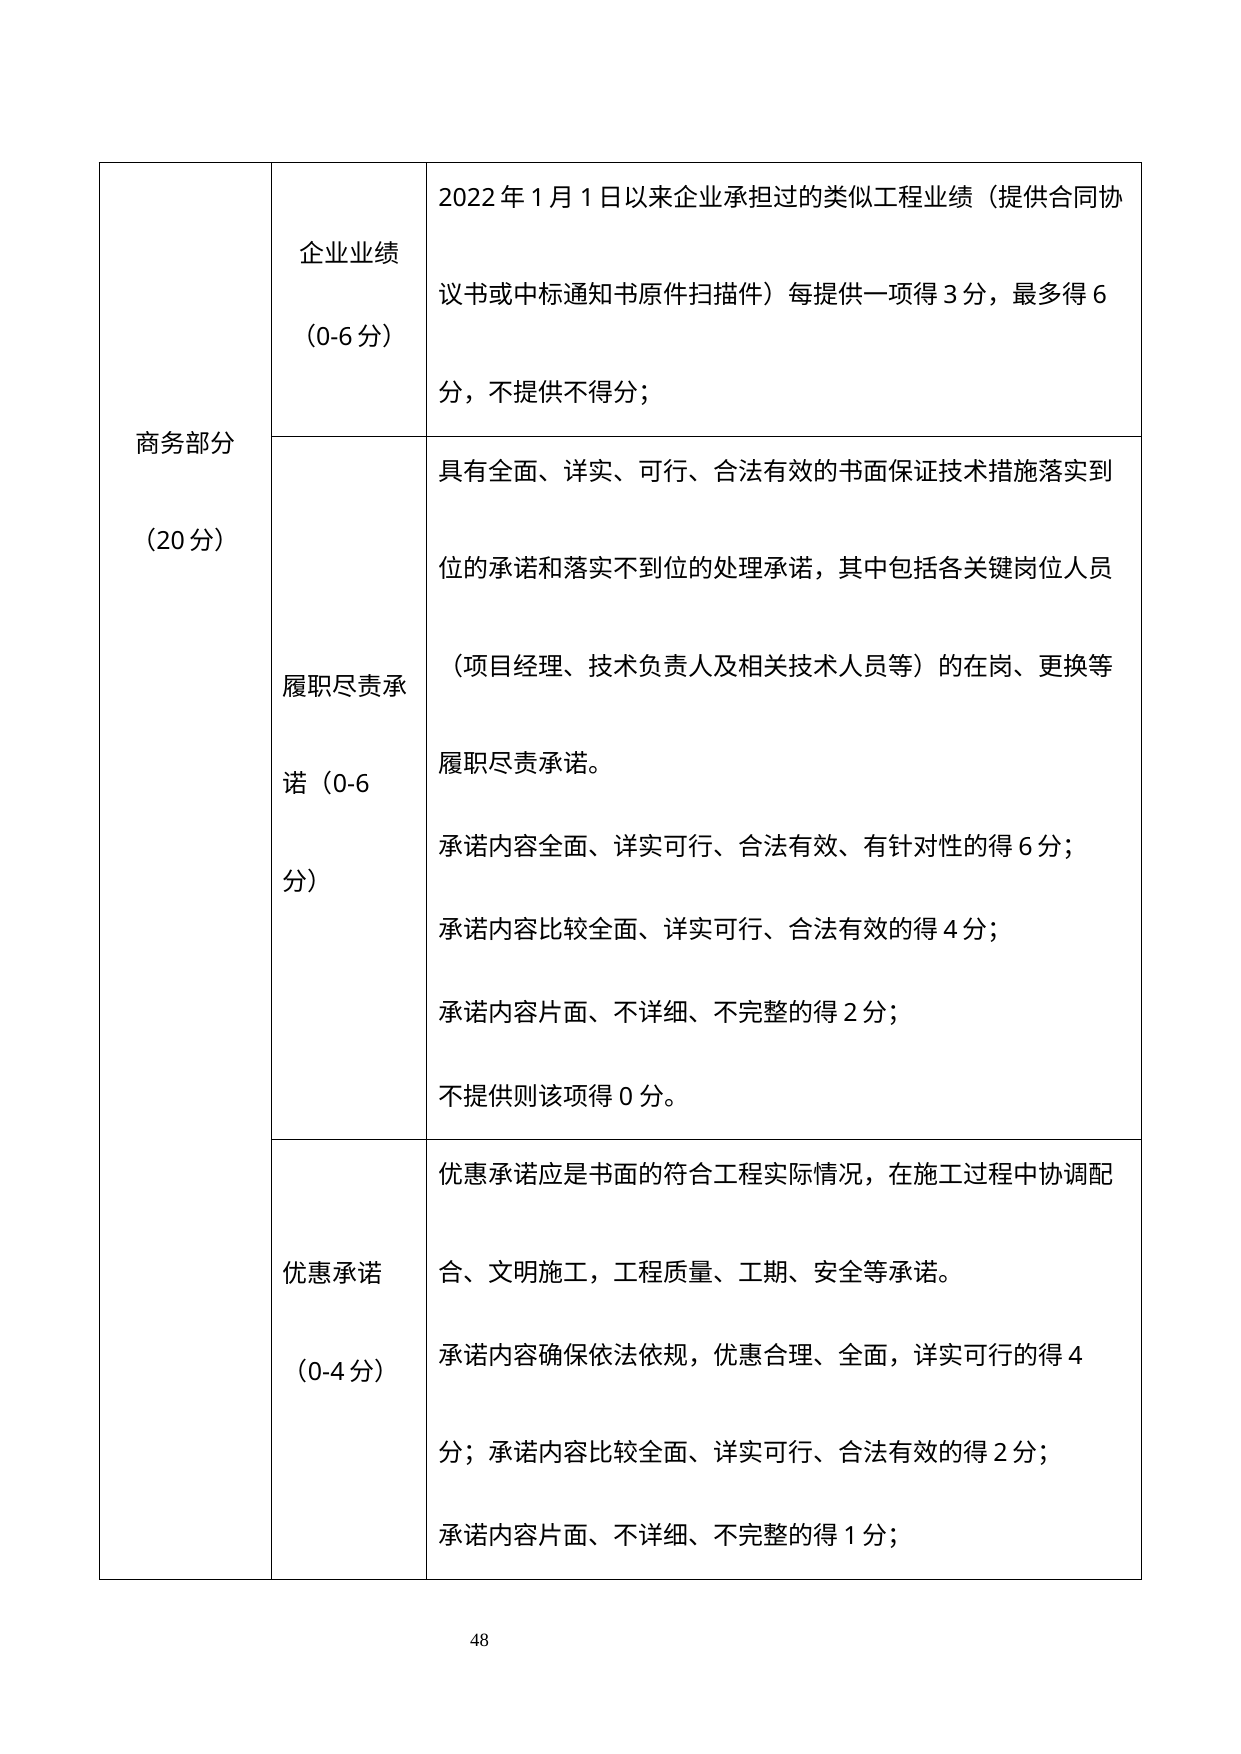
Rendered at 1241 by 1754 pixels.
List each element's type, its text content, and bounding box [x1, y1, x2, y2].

table_cell 优惠承诺（0-4分） [272, 1140, 426, 1579]
table_cell 履职尽责承诺（0-6分） [272, 437, 426, 1139]
table_cell 企业业绩 （0-6分） [272, 163, 426, 436]
table_cell 具有全面、详实、可行、合法有效的书面保证技术措施落实到位的承诺和落实不到位的处理承诺，其中包括各关键岗位人员（项目经理、技术负责人及相关技术人员等）的在岗、更换等履职尽责承诺。 承诺内容全面、详实可行、合法有效、有针对性的得6分； 承诺内容比较全面、详实可行、合法有效的得4分； 承诺内容片面、不详细、不完整的得2分； 不提供则该项得 0 分。 [427, 437, 1141, 1139]
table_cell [427, 1140, 1141, 1579]
table_cell 商务部分（20分） [100, 163, 271, 1579]
table_cell 2022年1月1日以来企业承担过的类似工程业绩（提供合同协议书或中标通知书原件扫描件）每提供一项得3分，最多得6分，不提供不得分； [427, 163, 1141, 436]
